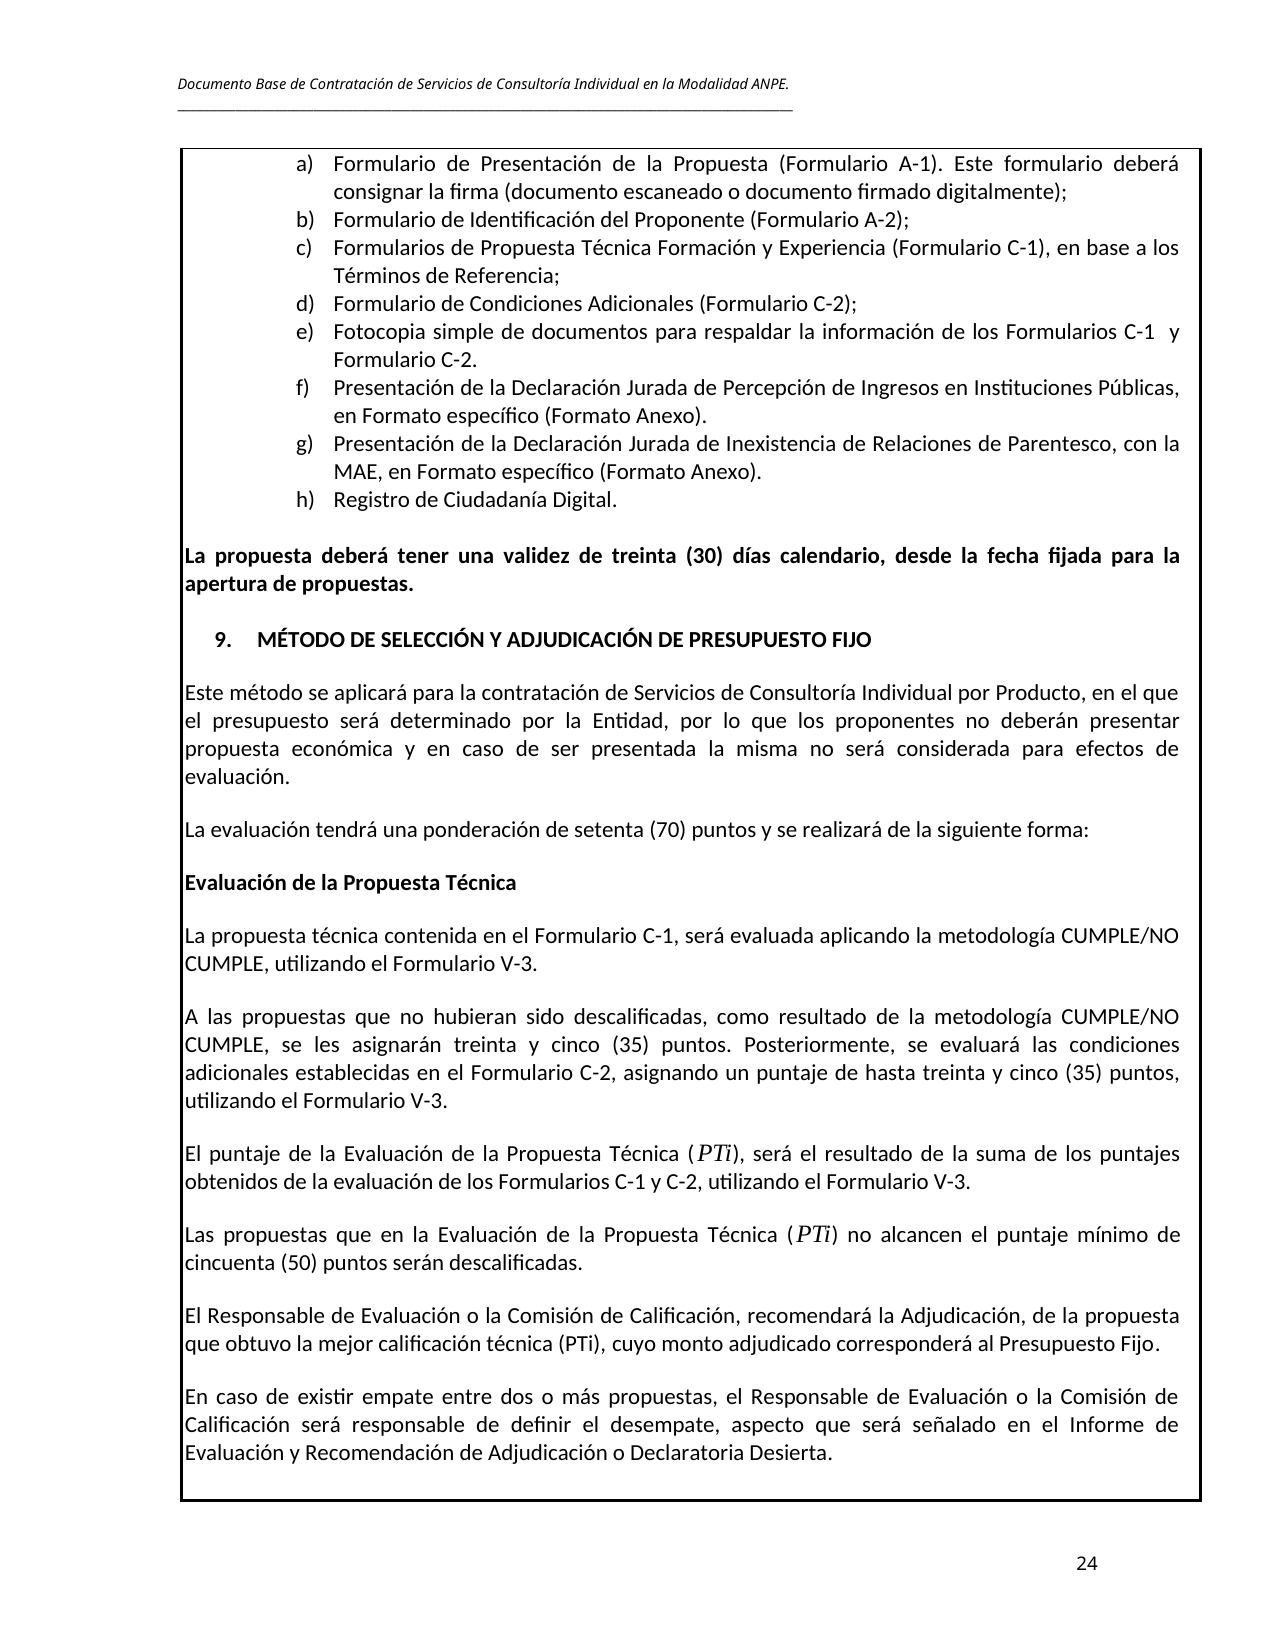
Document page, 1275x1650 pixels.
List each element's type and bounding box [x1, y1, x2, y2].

table_cell [183, 149, 1199, 1499]
